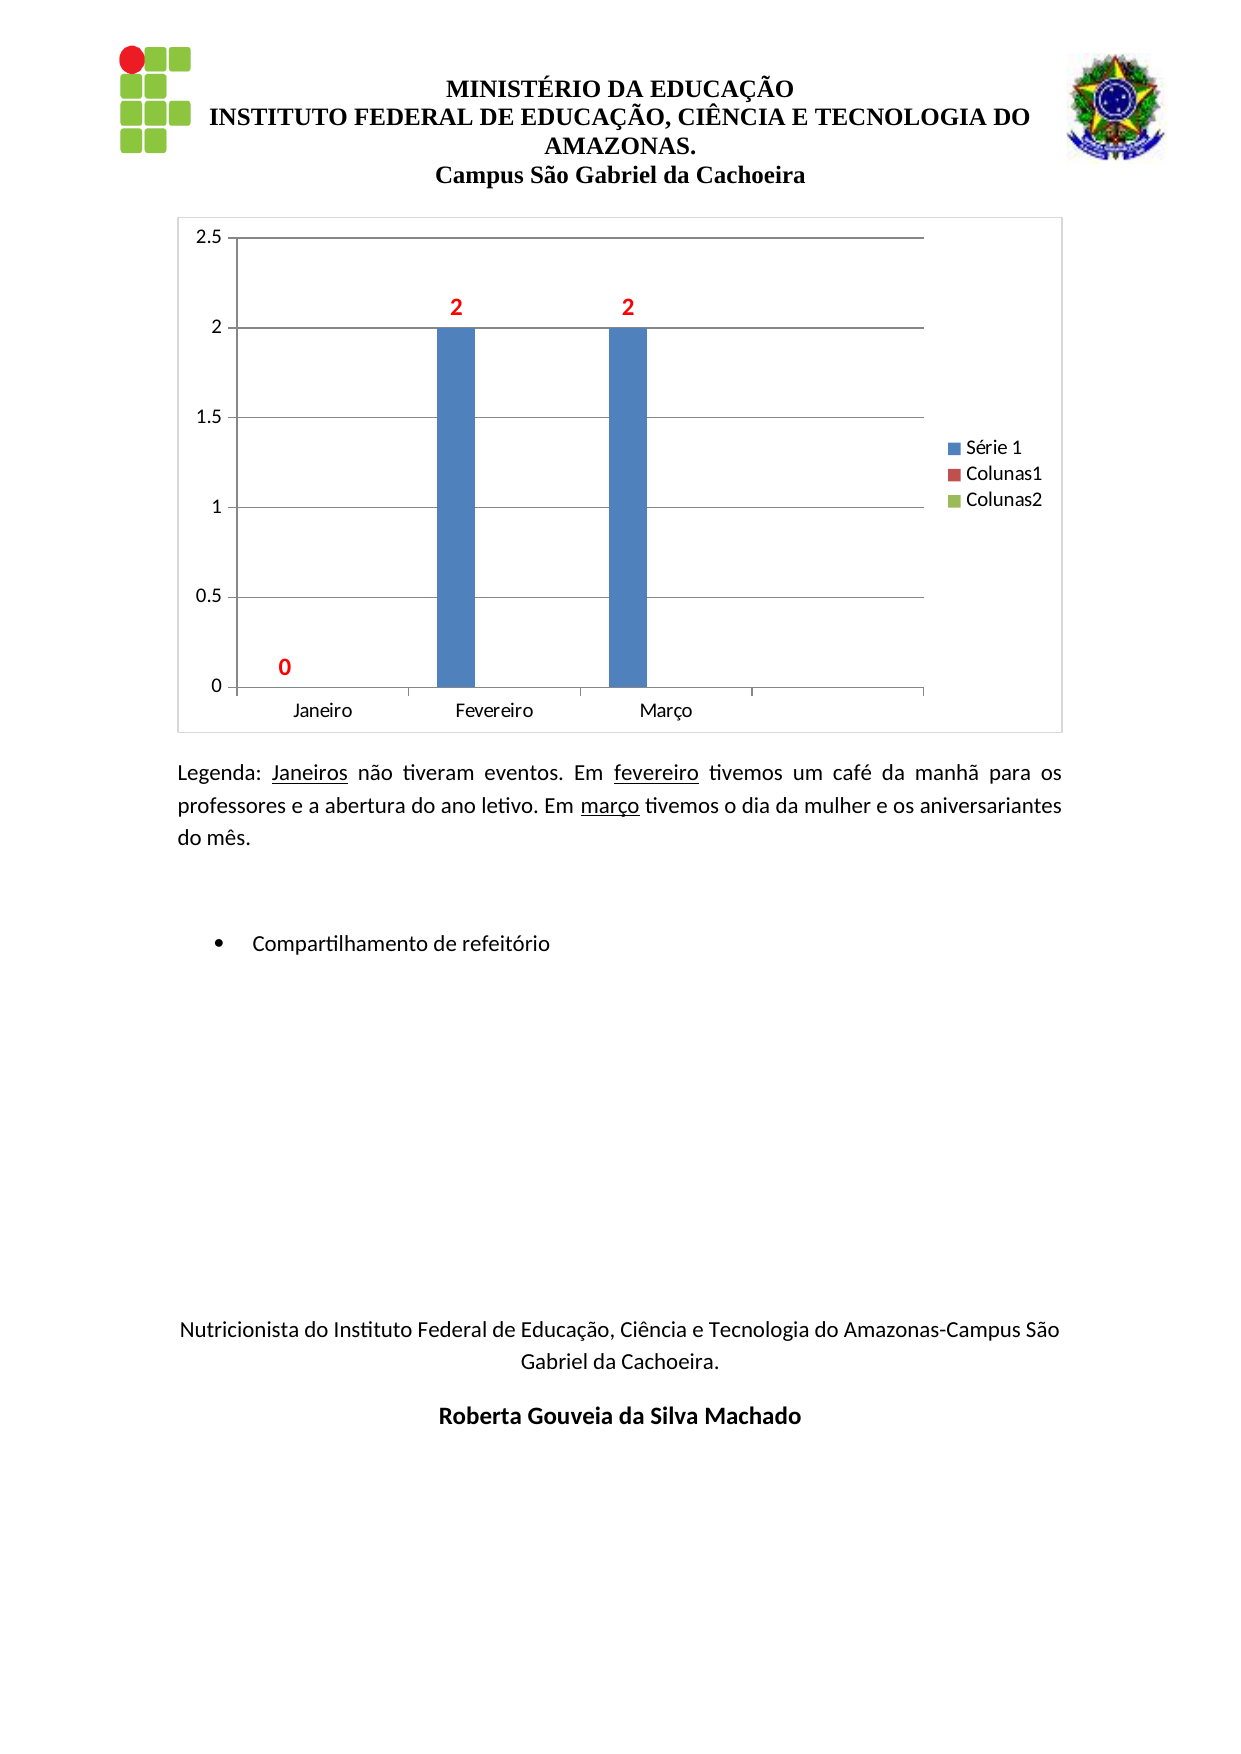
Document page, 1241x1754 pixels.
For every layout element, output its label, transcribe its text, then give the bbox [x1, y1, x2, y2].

list Compartilhamento de refeitório [215, 929, 1063, 957]
picture [117, 44, 192, 154]
picture [1066, 53, 1168, 164]
text Legenda: Janeiros não tiveram eventos. Em fevereiro tivemos um café da manhã para os professores e a abertura do ano letivo. Em março tivemos o dia da mulher e os aniversariantes do mês. [177, 758, 1063, 851]
